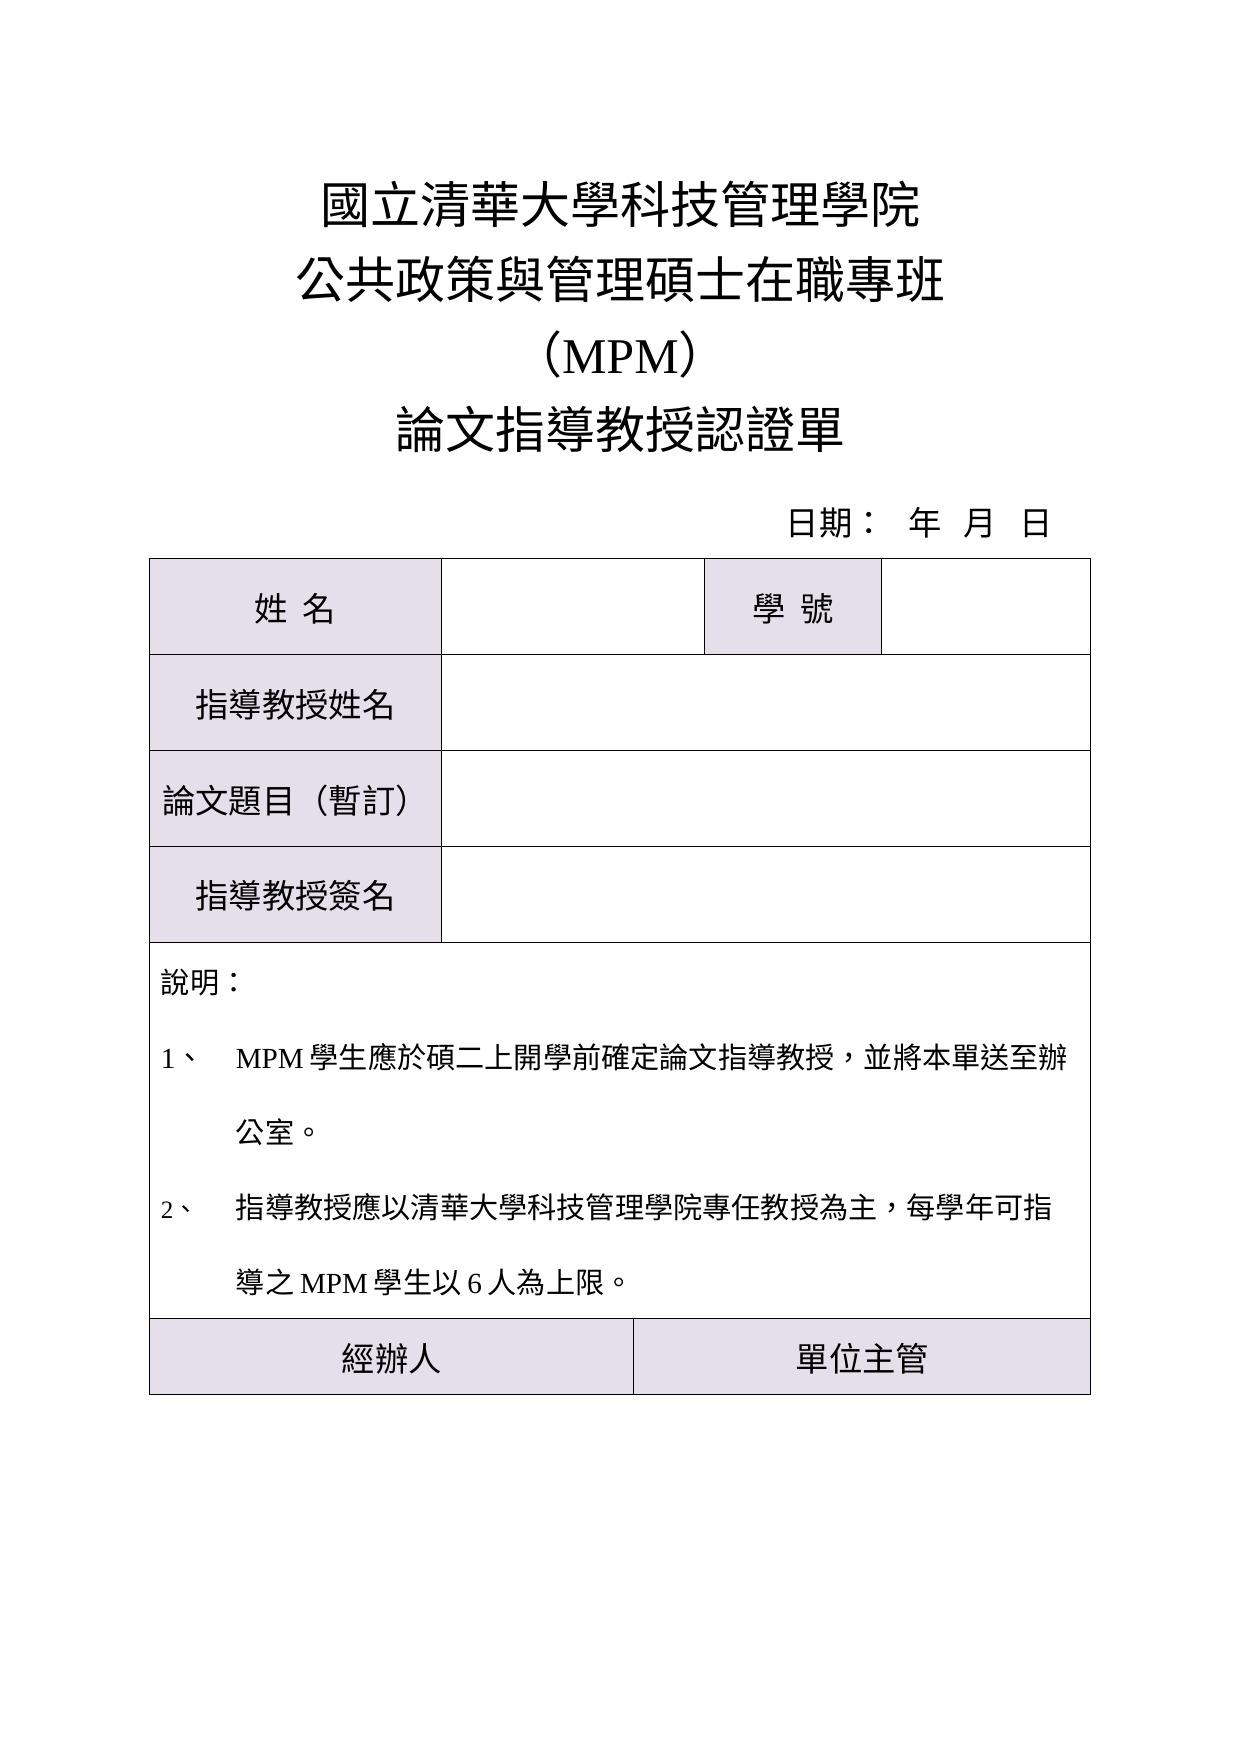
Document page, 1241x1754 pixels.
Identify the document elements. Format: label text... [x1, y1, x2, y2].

table_header 姓 名 [150, 559, 441, 654]
table_header [882, 559, 1090, 654]
text 論文指導教授認證單 [187, 389, 1053, 464]
table_header 學 號 [705, 559, 881, 654]
table_cell 經辦人 [150, 1319, 633, 1394]
table_cell 指導教授簽名 [150, 847, 441, 942]
table_cell 指導教授姓名 [150, 655, 441, 750]
table_cell [442, 751, 1090, 846]
text 公共政策與管理碩士在職專班（MPM） [187, 239, 1053, 389]
table_cell 單位主管 [634, 1319, 1090, 1394]
table_cell [442, 847, 1090, 942]
text 日期： 年 月 日 [187, 483, 1053, 558]
table_cell [442, 655, 1090, 750]
table_cell 說明： MPM學生應於碩二上開學前確定論文指導教授，並將本單送至辦公室。 指導教授應以清華大學科技管理學院專任教授為主，每學年可指導之MPM學生以6人為上限。 [150, 943, 1090, 1318]
table_header [442, 559, 704, 654]
table_cell 論文題目（暫訂） [150, 751, 441, 846]
text 國立清華大學科技管理學院 [187, 164, 1053, 239]
